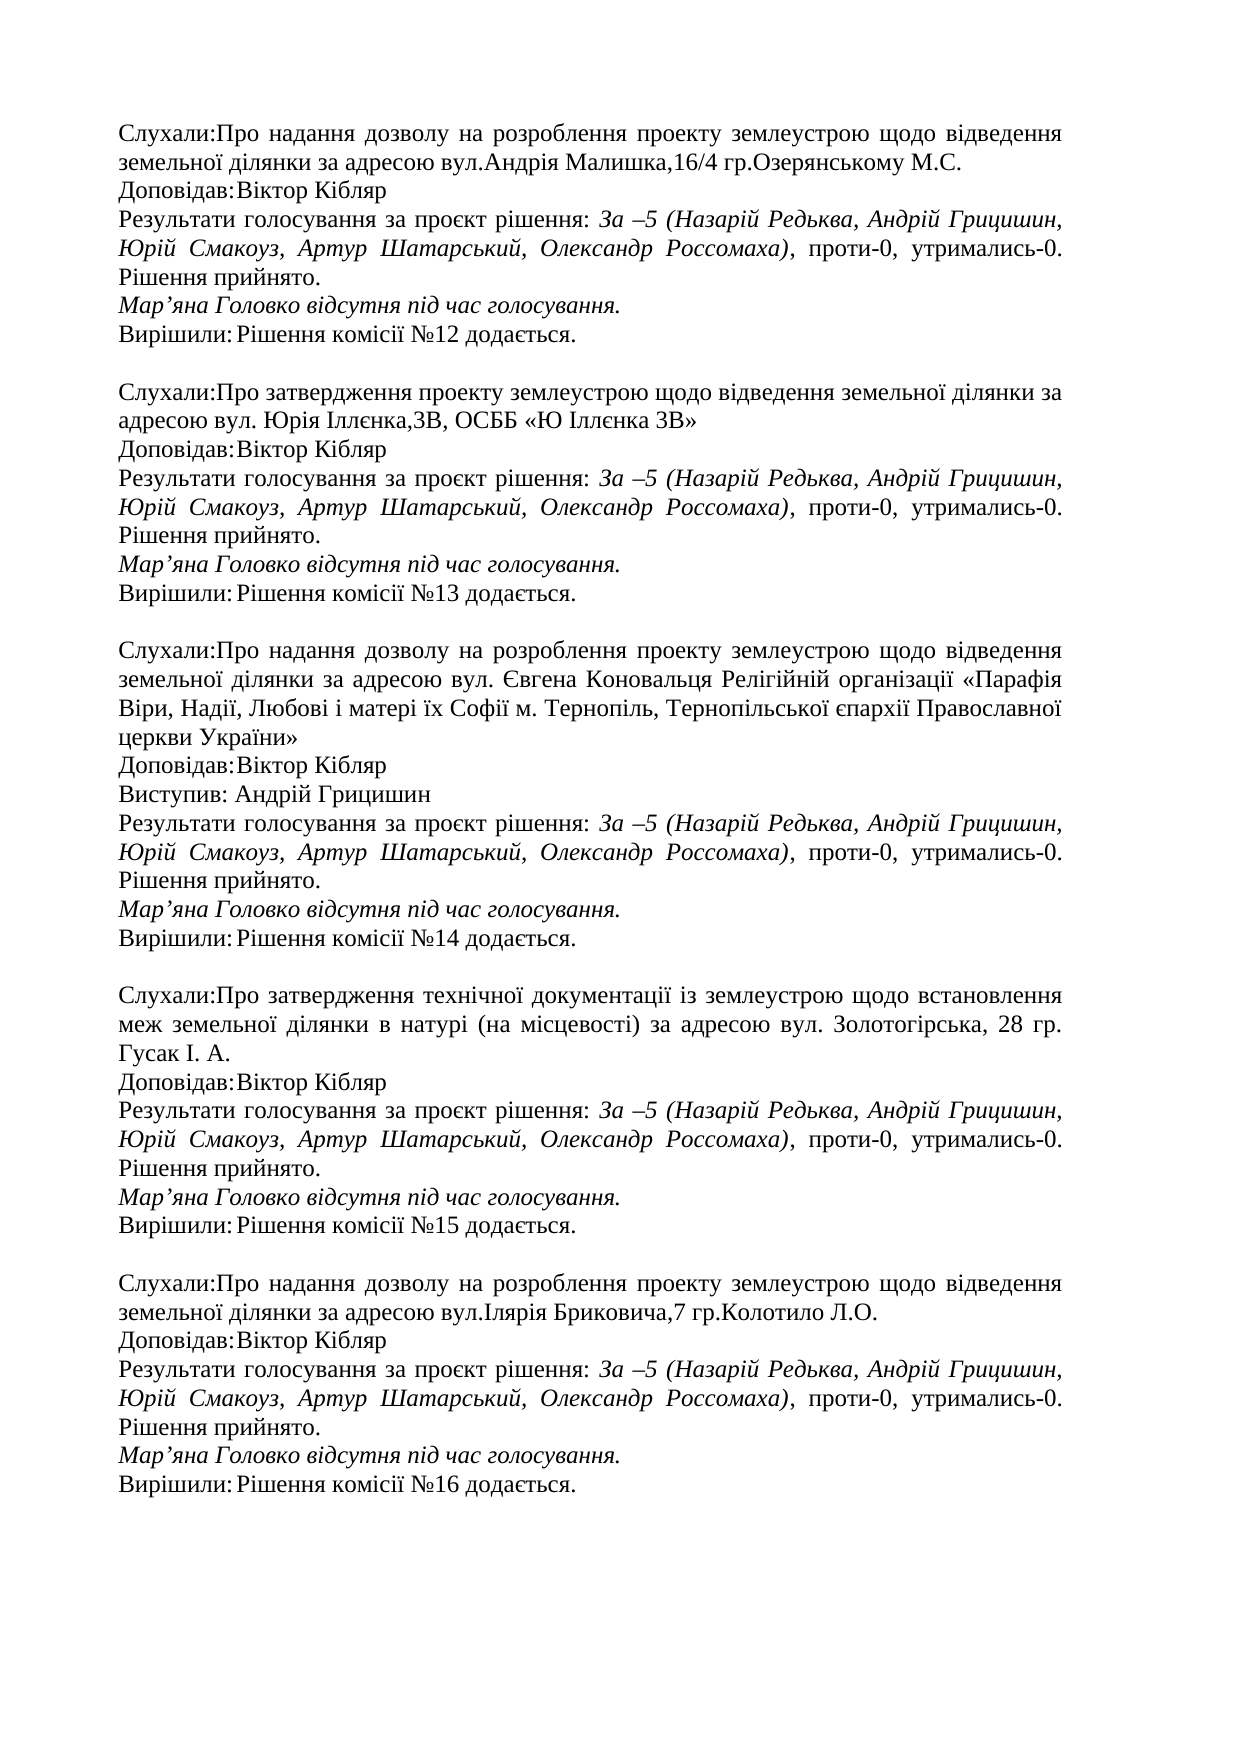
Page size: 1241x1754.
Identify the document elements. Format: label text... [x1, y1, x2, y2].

text Доповідав: Віктор Кібляр [118, 434, 1063, 463]
text Вирішили: Рішення комісії №14 додається. [118, 923, 1063, 952]
text Мар’яна Головко відсутня під час голосування. [118, 894, 1063, 923]
text Вирішили: Рішення комісії №16 додається. [118, 1469, 1063, 1498]
text Мар’яна Головко відсутня під час голосування. [118, 1441, 1063, 1469]
text Виступив: Андрій Грицишин [118, 779, 1063, 808]
text Вирішили: Рішення комісії №15 додається. [118, 1211, 1063, 1239]
text Слухали:Про надання дозволу на розроблення проекту землеустрою щодо відведення земельної ділянки за адресою вул. Євгена Коновальця Релігійній організації «Парафія Віри, Надії, Любові і матері їх Софії м. Тернопіль, Тернопільської єпархії Православної церкви України» [118, 636, 1063, 751]
text Доповідав: Віктор Кібляр [118, 1326, 1063, 1354]
text Вирішили: Рішення комісії №12 додається. [118, 319, 1063, 348]
text Мар’яна Головко відсутня під час голосування. [118, 291, 1063, 319]
text Доповідав: Віктор Кібляр [118, 751, 1063, 779]
text Мар’яна Головко відсутня під час голосування. [118, 549, 1063, 578]
text Доповідав: Віктор Кібляр [118, 176, 1063, 204]
text Слухали:Про затвердження технічної документації із землеустрою щодо встановлення меж земельної ділянки в натурі (на місцевості) за адресою вул. Золотогірська, 28 гр. Гусак І. А. [118, 981, 1063, 1067]
text Слухали:Про затвердження проекту землеустрою щодо відведення земельної ділянки за адресою вул. Юрія Іллєнка,3В, ОСББ «Ю Іллєнка 3В» [118, 377, 1063, 434]
text Доповідав: Віктор Кібляр [118, 1067, 1063, 1096]
text Слухали:Про надання дозволу на розроблення проекту землеустрою щодо відведення земельної ділянки за адресою вул.Андрія Малишка,16/4 гр.Озерянському М.С. [118, 118, 1063, 176]
text Вирішили: Рішення комісії №13 додається. [118, 578, 1063, 607]
text Слухали:Про надання дозволу на розроблення проекту землеустрою щодо відведення земельної ділянки за адресою вул.Ілярія Бриковича,7 гр.Колотило Л.О. [118, 1268, 1063, 1326]
text Мар’яна Головко відсутня під час голосування. [118, 1182, 1063, 1211]
